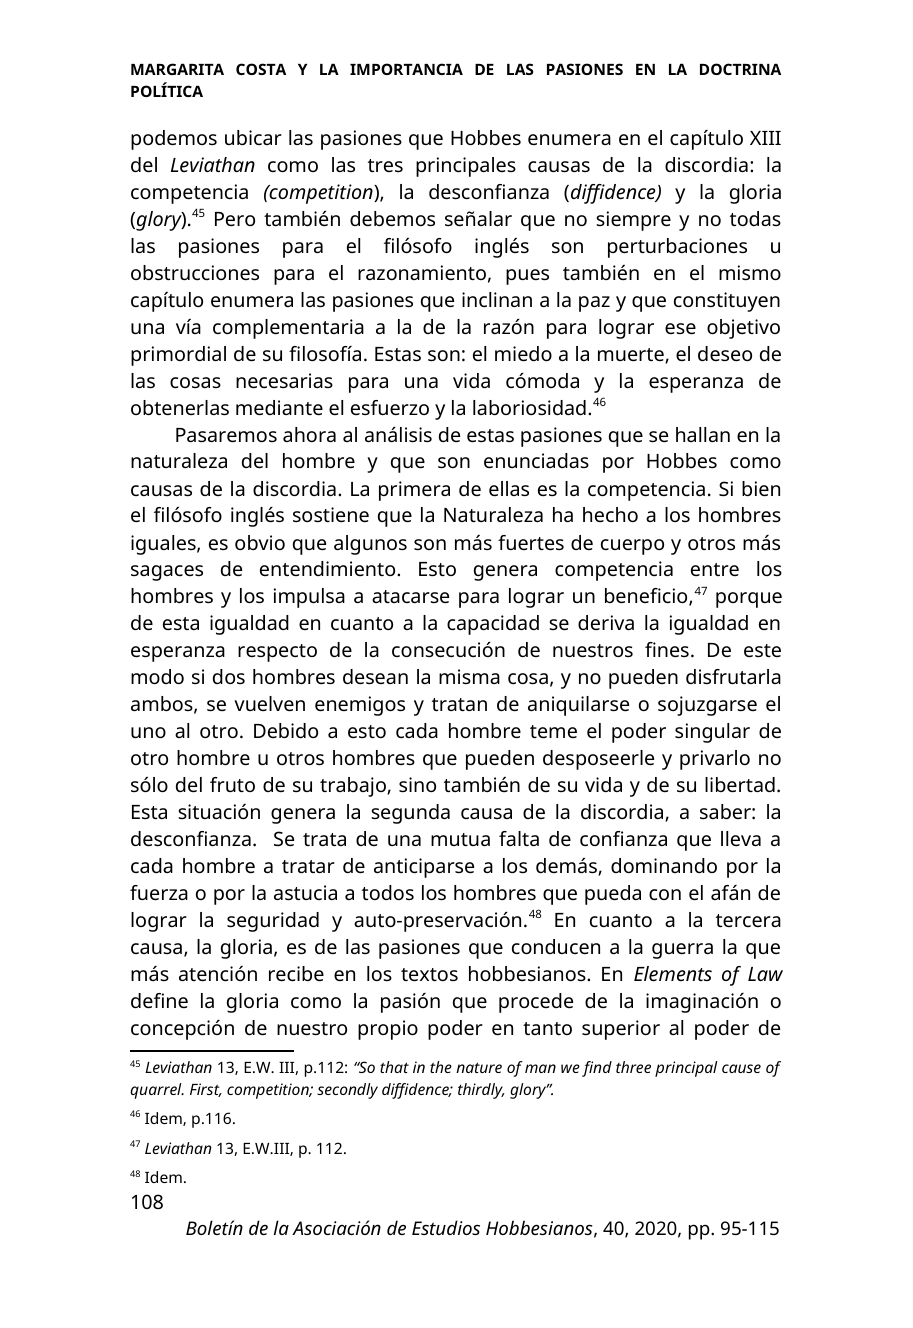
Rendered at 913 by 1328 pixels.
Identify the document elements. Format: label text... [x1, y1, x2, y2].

text En cuanto a la relación entre lo pasional y lo racional en la doctrina hobbesiana, en la Epístola Dedicatoria del De Cive encontramos el siguiente texto: “Hemos arribado a dos máximas de la naturaleza humana; una que procede del concupiscible, que desea apropiarse para sí el uso de aquellas cosas en las que todos los demás también tienen interés; la otra procediendo de lo racional que enseña a todo hombre evitar la disolución anti-natural como el más grande de todos los males que pueda aquejar a la naturaleza”. En el De Homine, el último de los escritos de Hobbes sobre la naturaleza humana, y, por tanto, su versión más madura se lee: “Las emociones o perturbaciones de la mente son especies de apetito y aversión, debiendo considerar sus diferencias de la diversidad y circunstancias de los objetos que nosotros deseamos o evitamos. Son llamadas perturbaciones porque frecuentemente obstruyen el correcto razonamiento. Lo obstruyen, en esto, que se oponen al bien real prefiriendo el bien aparente y más inmediato”. En esta misma tónica podemos ubicar las pasiones que Hobbes enumera en el capítulo XIII del Leviathan como las tres principales causas de la discordia: la competencia (competition), la desconfianza (diffidence) y la gloria (glory). Pero también debemos señalar que no siempre y no todas las pasiones para el filósofo inglés son perturbaciones u obstrucciones para el razonamiento, pues también en el mismo capítulo enumera las pasiones que inclinan a la paz y que constituyen una vía complementaria a la de la razón para lograr ese objetivo primordial de su filosofía. Estas son: el miedo a la muerte, el deseo de las cosas necesarias para una vida cómoda y la esperanza de obtenerlas mediante el esfuerzo y la laboriosidad. [130, 124, 783, 421]
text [130, 421, 783, 1041]
